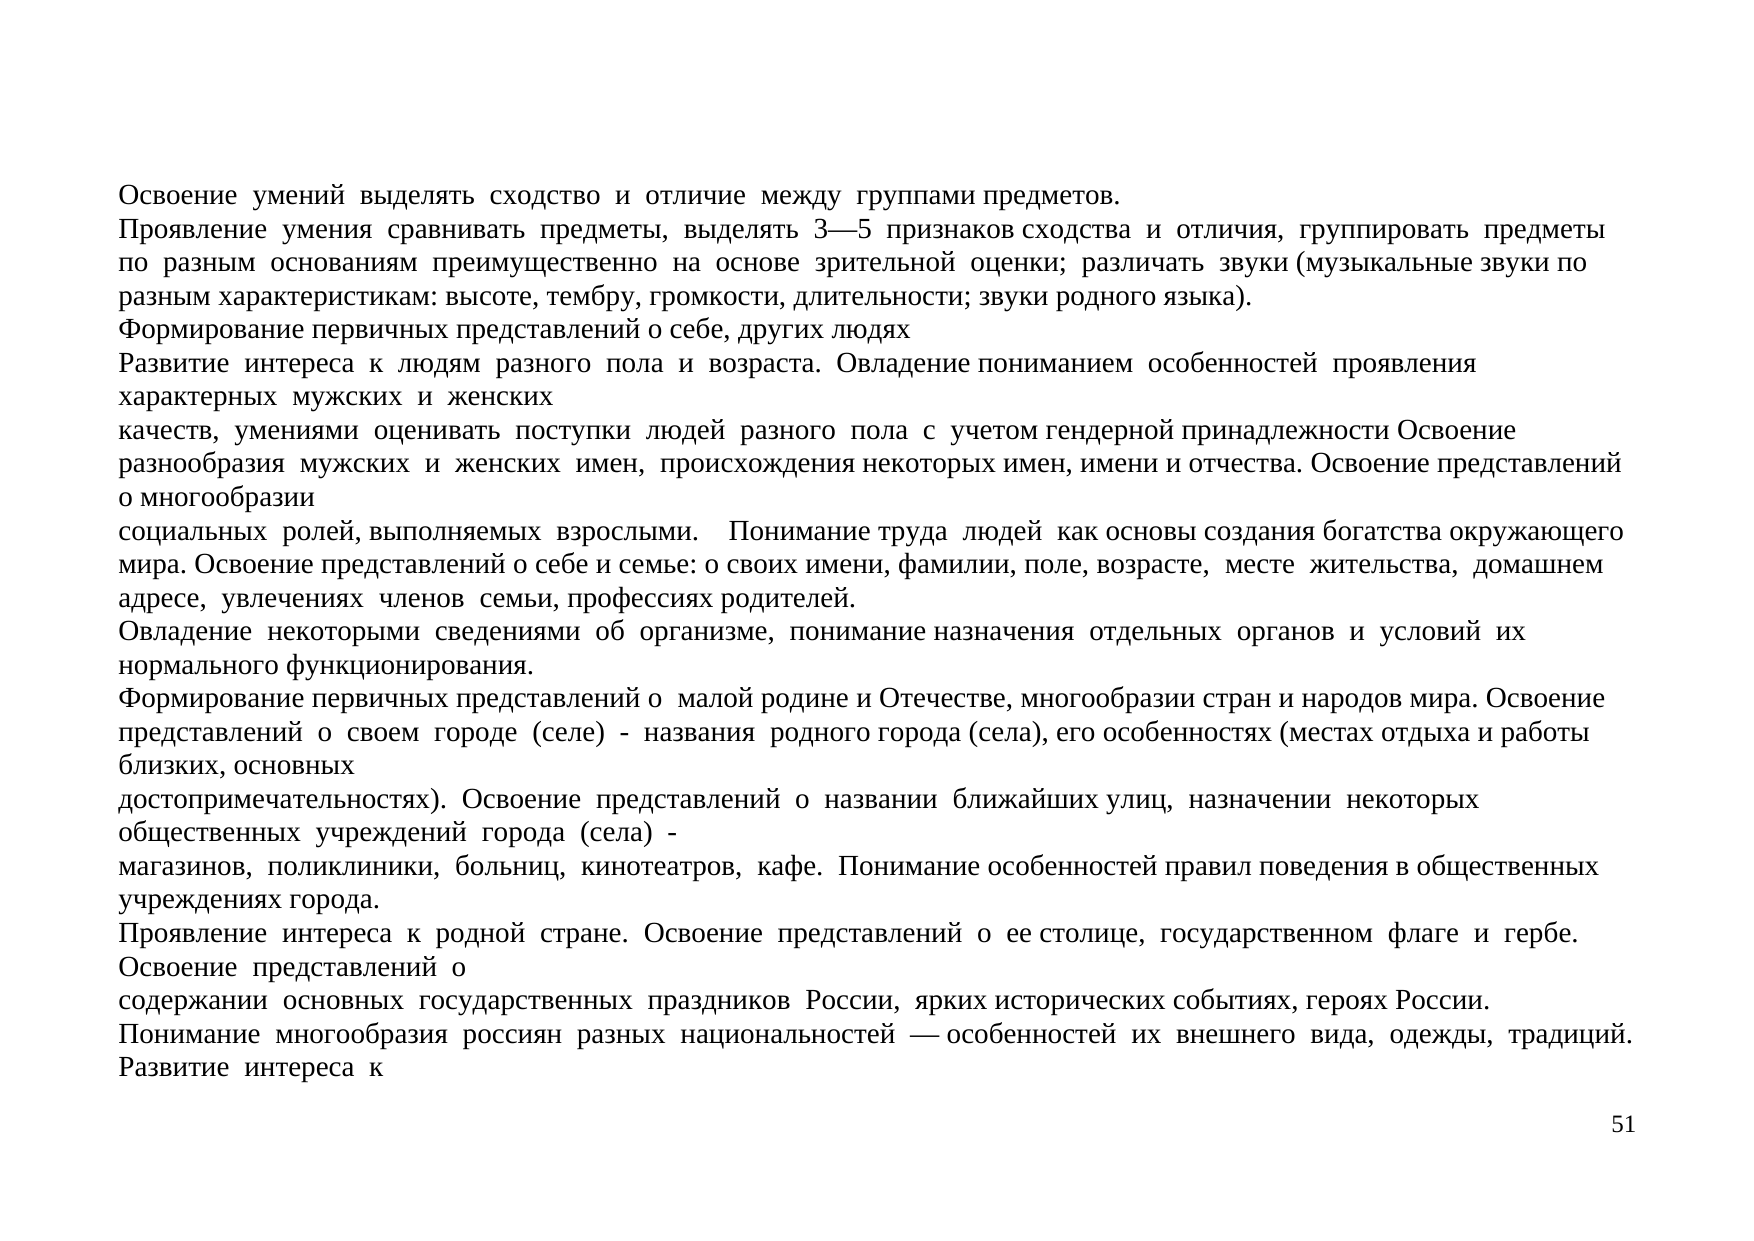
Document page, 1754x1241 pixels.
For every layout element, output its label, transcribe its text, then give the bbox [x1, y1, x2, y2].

text Овладение некоторыми сведениями об организме, понимание назначения отдельных органов и условий их нормального функционирования. [118, 613, 1636, 680]
text Формирование первичных представлений о малой родине и Отечестве, многообразии стран и народов мира. Освоение представлений о своем городе (селе) - названия родного города (села), его особенностях (местах отдыха и работы близких, основных [118, 680, 1636, 781]
text социальных ролей, выполняемых взрослыми. Понимание труда людей как основы создания богатства окружающего мира. Освоение представлений о себе и семье: о своих имени, фамилии, поле, возрасте, месте жительства, домашнем адресе, увлечениях членов семьи, профессиях родителей. [118, 513, 1636, 613]
text достопримечательностях). Освоение представлений о названии ближайших улиц, назначении некоторых общественных учреждений города (села) - [118, 781, 1636, 848]
text содержании основных государственных праздников России, ярких исторических событиях, героях России. Понимание многообразия россиян разных национальностей — особенностей их внешнего вида, одежды, традиций. Развитие интереса к [118, 982, 1636, 1083]
text Развитие интереса к людям разного пола и возраста. Овладение пониманием особенностей проявления характерных мужских и женских [118, 345, 1636, 412]
text Проявление интереса к родной стране. Освоение представлений о ее столице, государственном флаге и гербе. Освоение представлений о [118, 915, 1636, 982]
text Проявление умения сравнивать предметы, выделять 3—5 признаков сходства и отличия, группировать предметы по разным основаниям преимущественно на основе зрительной оценки; различать звуки (музыкальные звуки по разным характеристикам: высоте, тембру, громкости, длительности; звуки родного языка). [118, 211, 1636, 311]
text магазинов, поликлиники, больниц, кинотеатров, кафе. Понимание особенностей правил поведения в общественных учреждениях города. [118, 848, 1636, 915]
text качеств, умениями оценивать поступки людей разного пола с учетом гендерной принадлежности Освоение разнообразия мужских и женских имен, происхождения некоторых имен, имени и отчества. Освоение представлений о многообразии [118, 412, 1636, 513]
text Освоение умений выделять сходство и отличие между группами предметов. [118, 177, 1636, 211]
text Формирование первичных представлений о себе, других людях [118, 311, 1636, 345]
